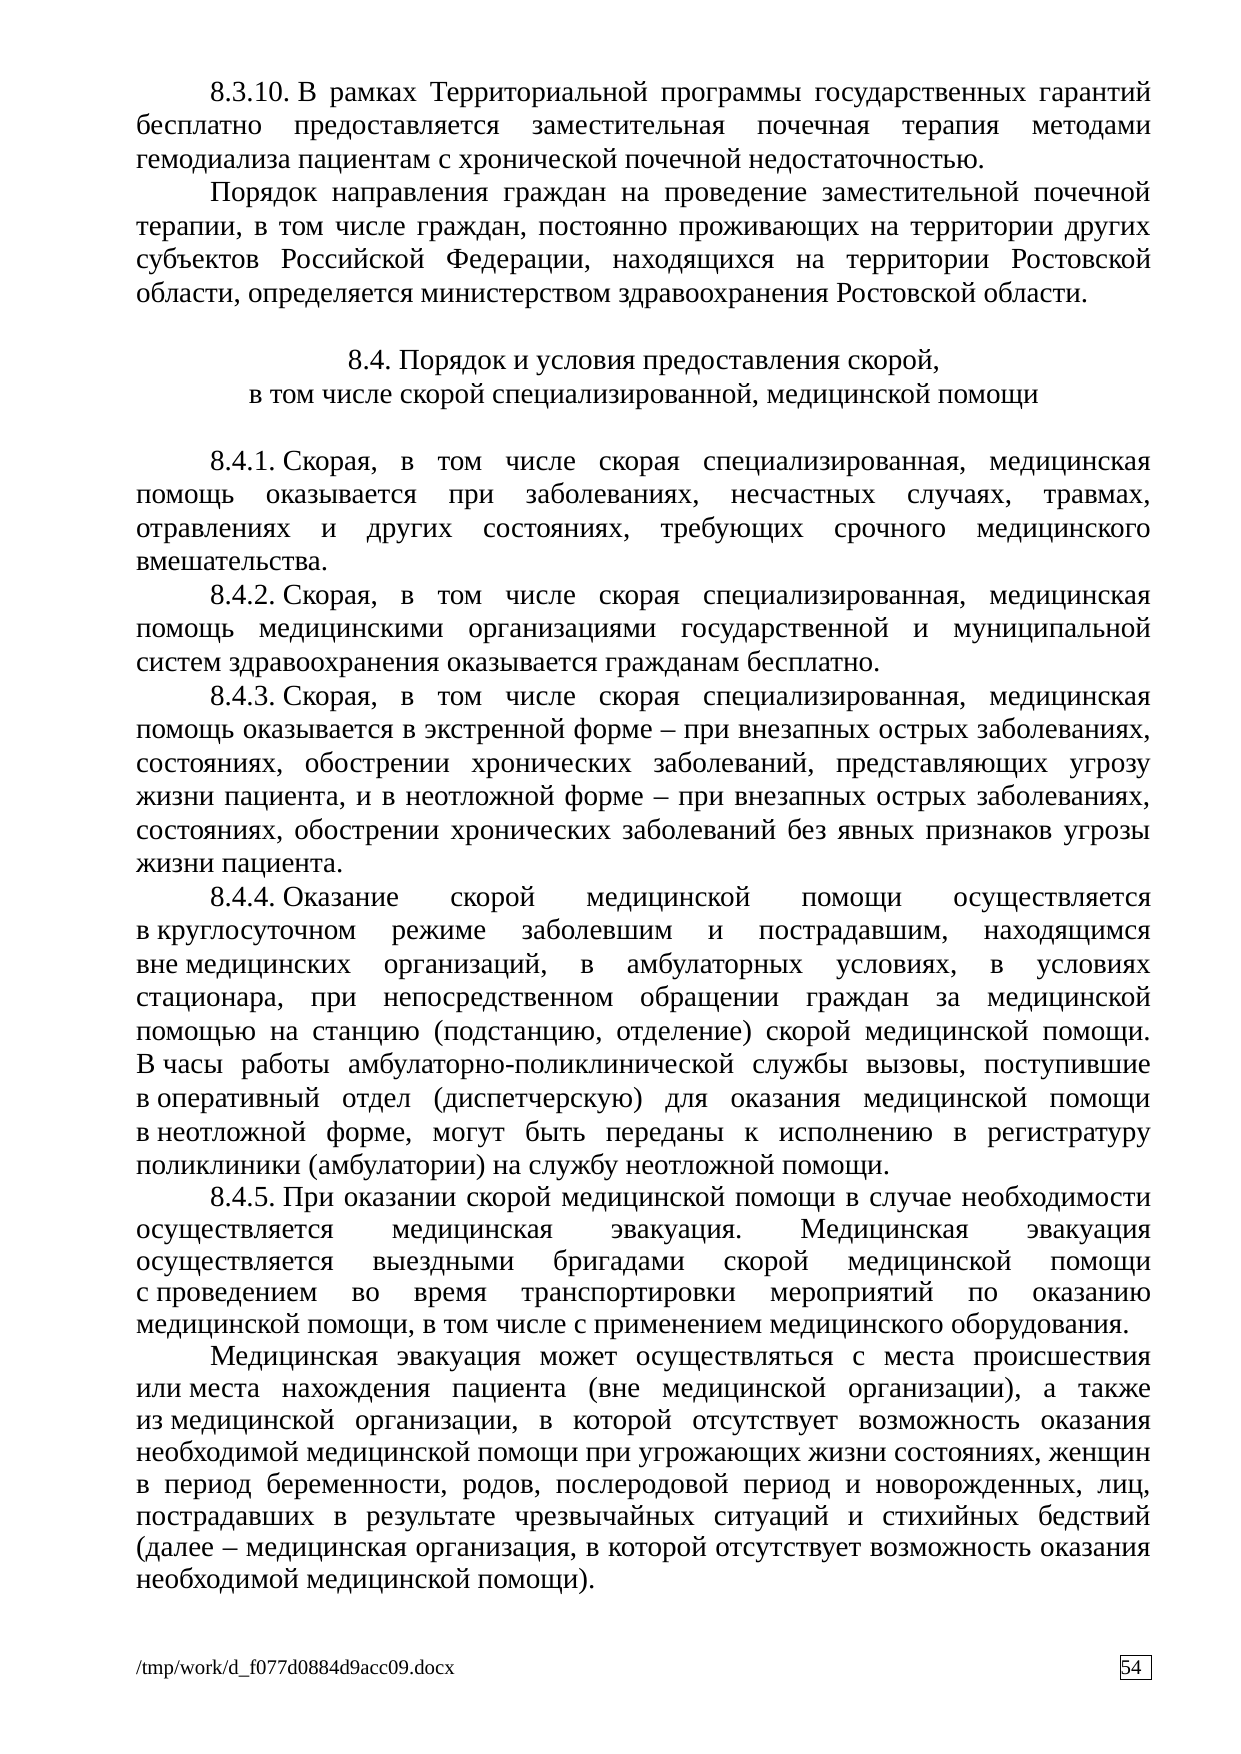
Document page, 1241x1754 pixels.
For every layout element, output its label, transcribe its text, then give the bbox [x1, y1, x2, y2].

text 8.4.3. Скорая, в том числе скорая специализированная, медицинская помощь оказывается в экстренной форме – при внезапных острых заболеваниях, состояниях, обострении хронических заболеваний, представляющих угрозу жизни пациента, и в неотложной форме – при внезапных острых заболеваниях, состояниях, обострении хронических заболеваний без явных признаков угрозы жизни пациента. [136, 678, 1152, 879]
text 8.4.4. Оказание скорой медицинской помощи осуществляется в круглосуточном режиме заболевшим и пострадавшим, находящимся вне медицинских организаций, в амбулаторных условиях, в условиях стационара, при непосредственном обращении граждан за медицинской помощью на станцию (подстанцию, отделение) скорой медицинской помощи. В часы работы амбулаторно-поликлинической службы вызовы, поступившие в оперативный отдел (диспетчерскую) для оказания медицинской помощи в неотложной форме, могут быть переданы к исполнению в регистратуру поликлиники (амбулатории) на службу неотложной помощи. [136, 879, 1152, 1181]
text Медицинская эвакуация может осуществляться с места происшествия или места нахождения пациента (вне медицинской организации), а также из медицинской организации, в которой отсутствует возможность оказания необходимой медицинской помощи при угрожающих жизни состояниях, женщин в период беременности, родов, послеродовой период и новорожденных, лиц, пострадавших в результате чрезвычайных ситуаций и стихийных бедствий (далее – медицинская организация, в которой отсутствует возможность оказания необходимой медицинской помощи). [136, 1340, 1152, 1595]
text 8.4.2. Скорая, в том числе скорая специализированная, медицинская помощь медицинскими организациями государственной и муниципальной систем здравоохранения оказывается гражданам бесплатно. [136, 577, 1152, 678]
text Порядок направления граждан на проведение заместительной почечной терапии, в том числе граждан, постоянно проживающих на территории других субъектов Российской Федерации, находящихся на территории Ростовской области, определяется министерством здравоохранения Ростовской области. [136, 174, 1152, 309]
text 8.4. Порядок и условия предоставления скорой, [136, 342, 1152, 376]
text 8.4.5. При оказании скорой медицинской помощи в случае необходимости осуществляется медицинская эвакуация. Медицинская эвакуация осуществляется выездными бригадами скорой медицинской помощи с проведением во время транспортировки мероприятий по оказанию медицинской помощи, в том числе с применением медицинского оборудования. [136, 1181, 1152, 1340]
text 8.4.1. Скорая, в том числе скорая специализированная, медицинская помощь оказывается при заболеваниях, несчастных случаях, травмах, отравлениях и других состояниях, требующих срочного медицинского вмешательства. [136, 443, 1152, 577]
text 8.3.10. В рамках Территориальной программы государственных гарантий бесплатно предоставляется заместительная почечная терапия методами гемодиализа пациентам с хронической почечной недостаточностью. [136, 74, 1152, 174]
text в том числе скорой специализированной, медицинской помощи [136, 376, 1152, 409]
